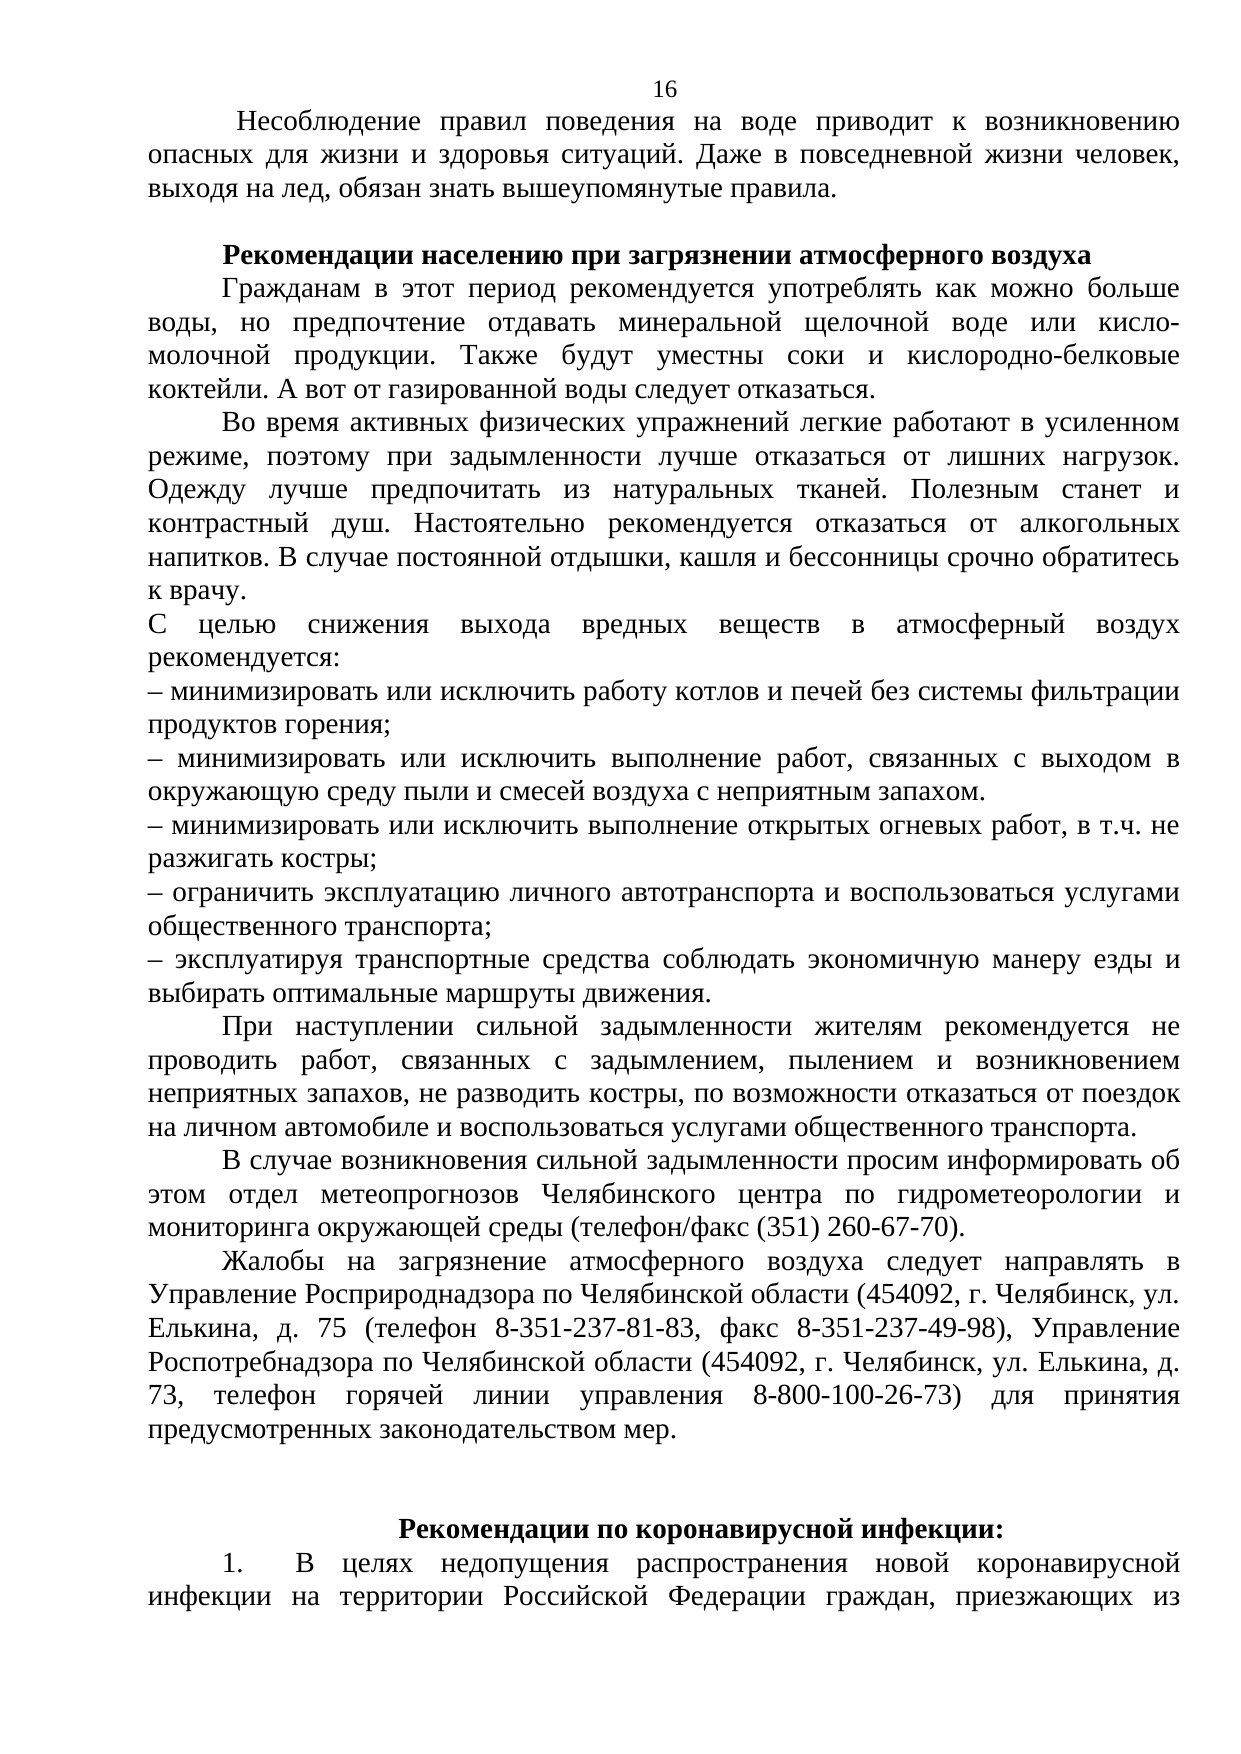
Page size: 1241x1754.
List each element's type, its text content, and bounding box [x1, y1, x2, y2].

text Жалобы на загрязнение атмосферного воздуха следует направлять в Управление Росприроднадзора по Челябинской области (454092, г. Челябинск, ул. Елькина, д. 75 (телефон 8-351-237-81-83, факс 8-351-237-49-98), Управление Роспотребнадзора по Челябинской области (454092, г. Челябинск, ул. Елькина, д. 73, телефон горячей линии управления 8-800-100-26-73) для принятия предусмотренных законодательством мер. [148, 1243, 1181, 1444]
text – минимизировать или исключить выполнение открытых огневых работ, в т.ч. не разжигать костры; [148, 807, 1181, 874]
text При наступлении сильной задымленности жителям рекомендуется не проводить работ, связанных с задымлением, пылением и возникновением неприятных запахов, не разводить костры, по возможности отказаться от поездок на личном автомобиле и воспользоваться услугами общественного транспорта. [148, 1008, 1181, 1142]
text Во время активных физических упражнений легкие работают в усиленном режиме, поэтому при задымленности лучше отказаться от лишних нагрузок. Одежду лучше предпочитать из натуральных тканей. Полезным станет и контрастный душ. Настоятельно рекомендуется отказаться от алкогольных напитков. В случае постоянной отдышки, кашля и бессонницы срочно обратитесь к врачу. [148, 404, 1181, 606]
text – эксплуатируя транспортные средства соблюдать экономичную манеру езды и выбирать оптимальные маршруты движения. [148, 941, 1181, 1008]
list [148, 1545, 1181, 1612]
text – минимизировать или исключить работу котлов и печей без системы фильтрации продуктов горения; [148, 673, 1181, 740]
text – минимизировать или исключить выполнение работ, связанных с выходом в окружающую среду пыли и смесей воздуха с неприятным запахом. [148, 740, 1181, 807]
text Гражданам в этот период рекомендуется употреблять как можно больше воды, но предпочтение отдавать минеральной щелочной воде или кисло-молочной продукции. Также будут уместны соки и кислородно-белковые коктейли. А вот от газированной воды следует отказаться. [148, 270, 1181, 404]
text С целью снижения выхода вредных веществ в атмосферный воздух рекомендуется: [148, 606, 1181, 673]
text Рекомендации по коронавирусной инфекции: [148, 1511, 1181, 1545]
text – ограничить эксплуатацию личного автотранспорта и воспользоваться услугами общественного транспорта; [148, 874, 1181, 941]
text В случае возникновения сильной задымленности просим информировать об этом отдел метеопрогнозов Челябинского центра по гидрометеорологии и мониторинга окружающей среды (телефон/факс (351) 260-67-70). [148, 1142, 1181, 1243]
text Несоблюдение правил поведения на воде приводит к возникновению опасных для жизни и здоровья ситуаций. Даже в повседневной жизни человек, выходя на лед, обязан знать вышеупомянутые правила. [148, 103, 1181, 203]
text Рекомендации населению при загрязнении атмосферного воздуха [133, 237, 1181, 270]
